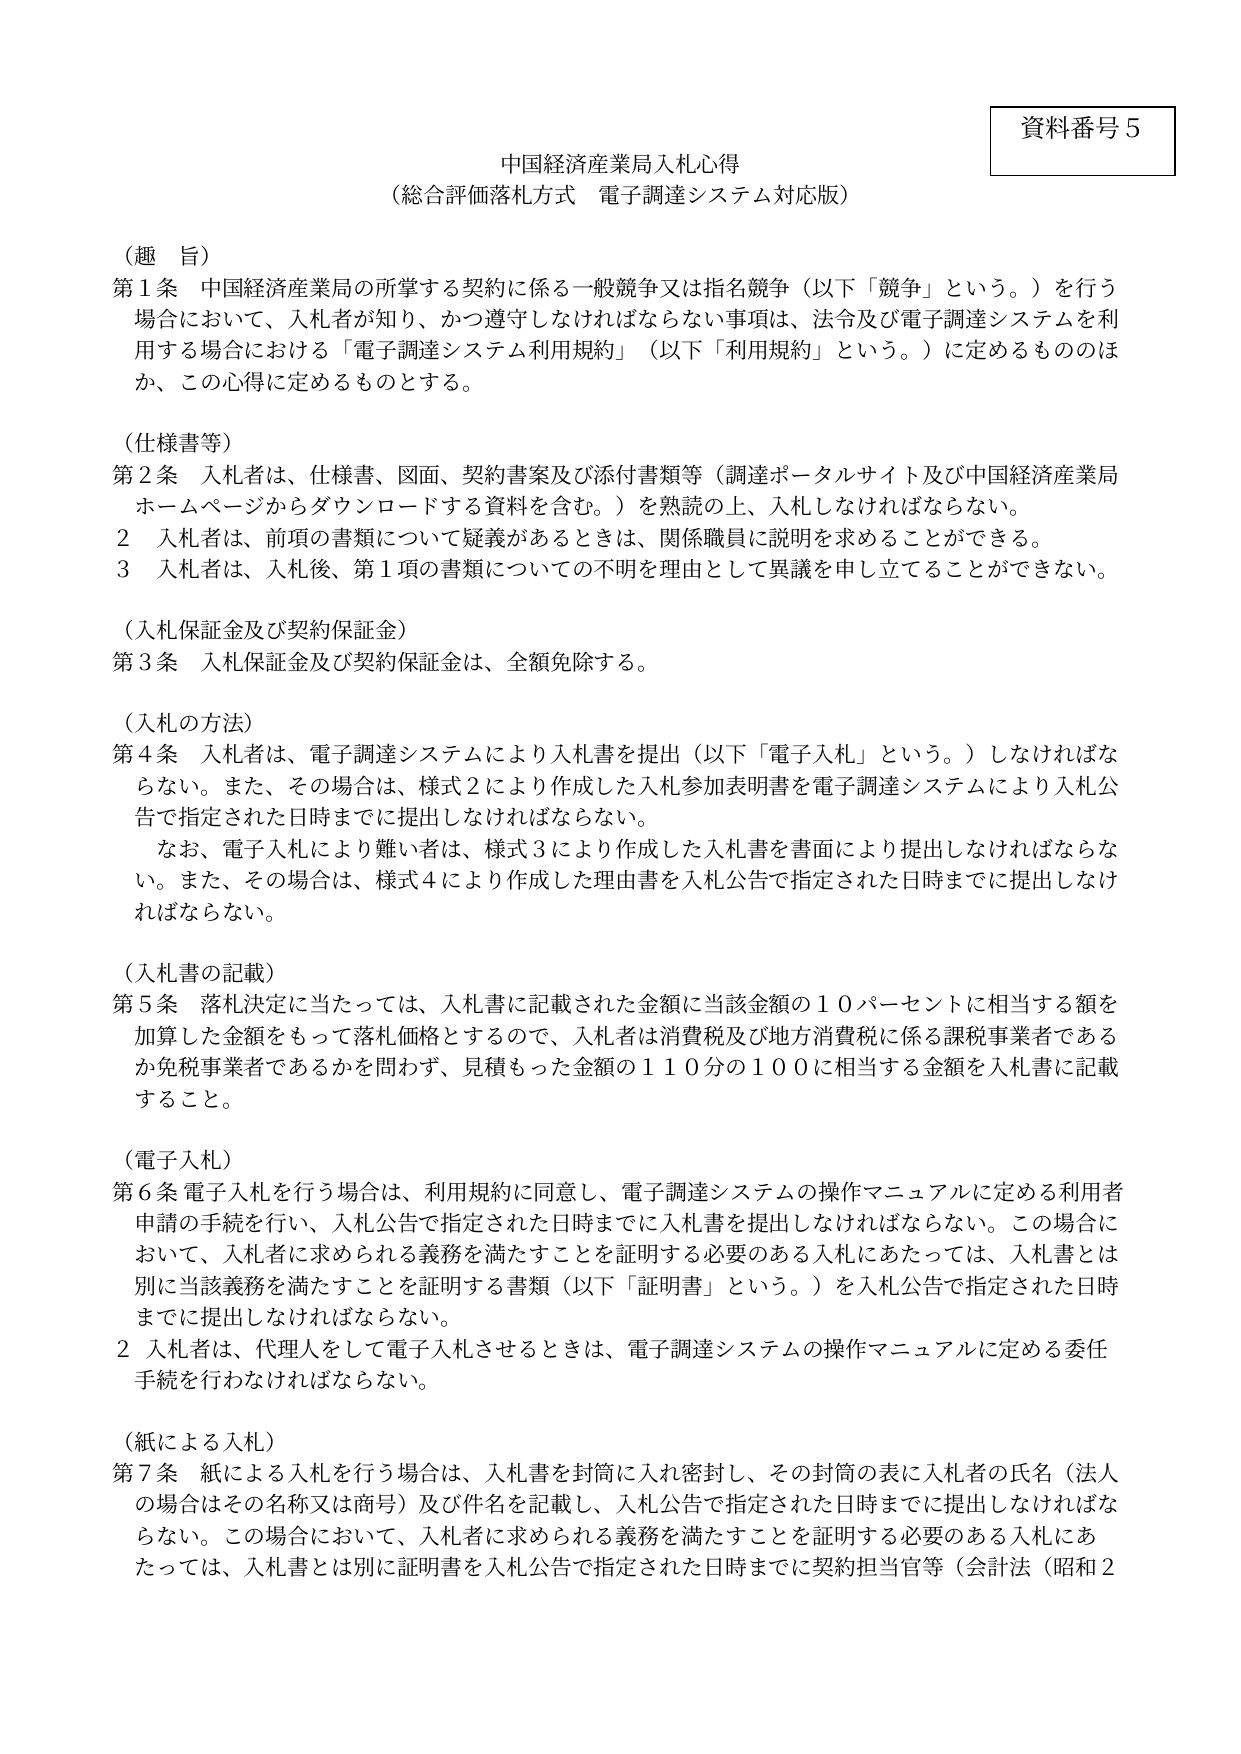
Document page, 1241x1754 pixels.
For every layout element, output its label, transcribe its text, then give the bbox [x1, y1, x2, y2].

text 第５条 落札決定に当たっては、入札書に記載された金額に当該金額の１０パーセントに相当する額を加算した金額をもって落札価格とするので、入札者は消費税及び地方消費税に係る課税事業者であるか免税事業者であるかを問わず、見積もった金額の１１０分の１００に相当する金額を入札書に記載すること。 [112, 988, 1128, 1113]
text ２ 入札者は、代理人をして電子入札させるときは、電子調達システムの操作マニュアルに定める委任手続を行わなければならない。 [112, 1332, 1128, 1395]
text 第４条 入札者は、電子調達システムにより入札書を提出（以下「電子入札」という。）しなければならない。また、その場合は、様式２により作成した入札参加表明書を電子調達システムにより入札公告で指定された日時までに提出しなければならない。 [112, 738, 1128, 832]
text （電子入札） [112, 1143, 1128, 1175]
text （趣 旨） [112, 239, 1128, 271]
text ２ 入札者は、前項の書類について疑義があるときは、関係職員に説明を求めることができる。 [112, 521, 1128, 552]
text 第３条 入札保証金及び契約保証金は、全額免除する。 [112, 645, 1128, 676]
text 中国経済産業局入札心得 [112, 150, 1128, 178]
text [112, 1456, 1128, 1582]
text （紙による入札） [112, 1425, 1128, 1456]
text （総合評価落札方式 電子調達システム対応版） [112, 178, 1128, 209]
text （仕様書等） [112, 426, 1128, 458]
text （入札書の記載） [112, 956, 1128, 988]
text なお、電子入札により難い者は、様式３により作成した入札書を書面により提出しなければならない。また、その場合は、様式４により作成した理由書を入札公告で指定された日時までに提出しなければならない。 [134, 832, 1128, 926]
text 第１条 中国経済産業局の所掌する契約に係る一般競争又は指名競争（以下「競争」という。）を行う場合において、入札者が知り、かつ遵守しなければならない事項は、法令及び電子調達システムを利用する場合における「電子調達システム利用規約」（以下「利用規約」という。）に定めるもののほか、この心得に定めるものとする。 [112, 271, 1128, 397]
text （入札保証金及び契約保証金） [112, 613, 1128, 645]
text 第６条 電子入札を行う場合は、利用規約に同意し、電子調達システムの操作マニュアルに定める利用者申請の手続を行い、入札公告で指定された日時までに入札書を提出しなければならない。この場合において、入札者に求められる義務を満たすことを証明する必要のある入札にあたっては、入札書とは別に当該義務を満たすことを証明する書類（以下「証明書」という。）を入札公告で指定された日時までに提出しなければならない。 [112, 1175, 1128, 1332]
text （入札の方法） [112, 706, 1128, 738]
text ３ 入札者は、入札後、第１項の書類についての不明を理由として異議を申し立てることができない。 [112, 552, 1128, 584]
text 第２条 入札者は、仕様書、図面、契約書案及び添付書類等（調達ポータルサイト及び中国経済産業局ホームページからダウンロードする資料を含む。）を熟読の上、入札しなければならない。 [112, 458, 1128, 521]
